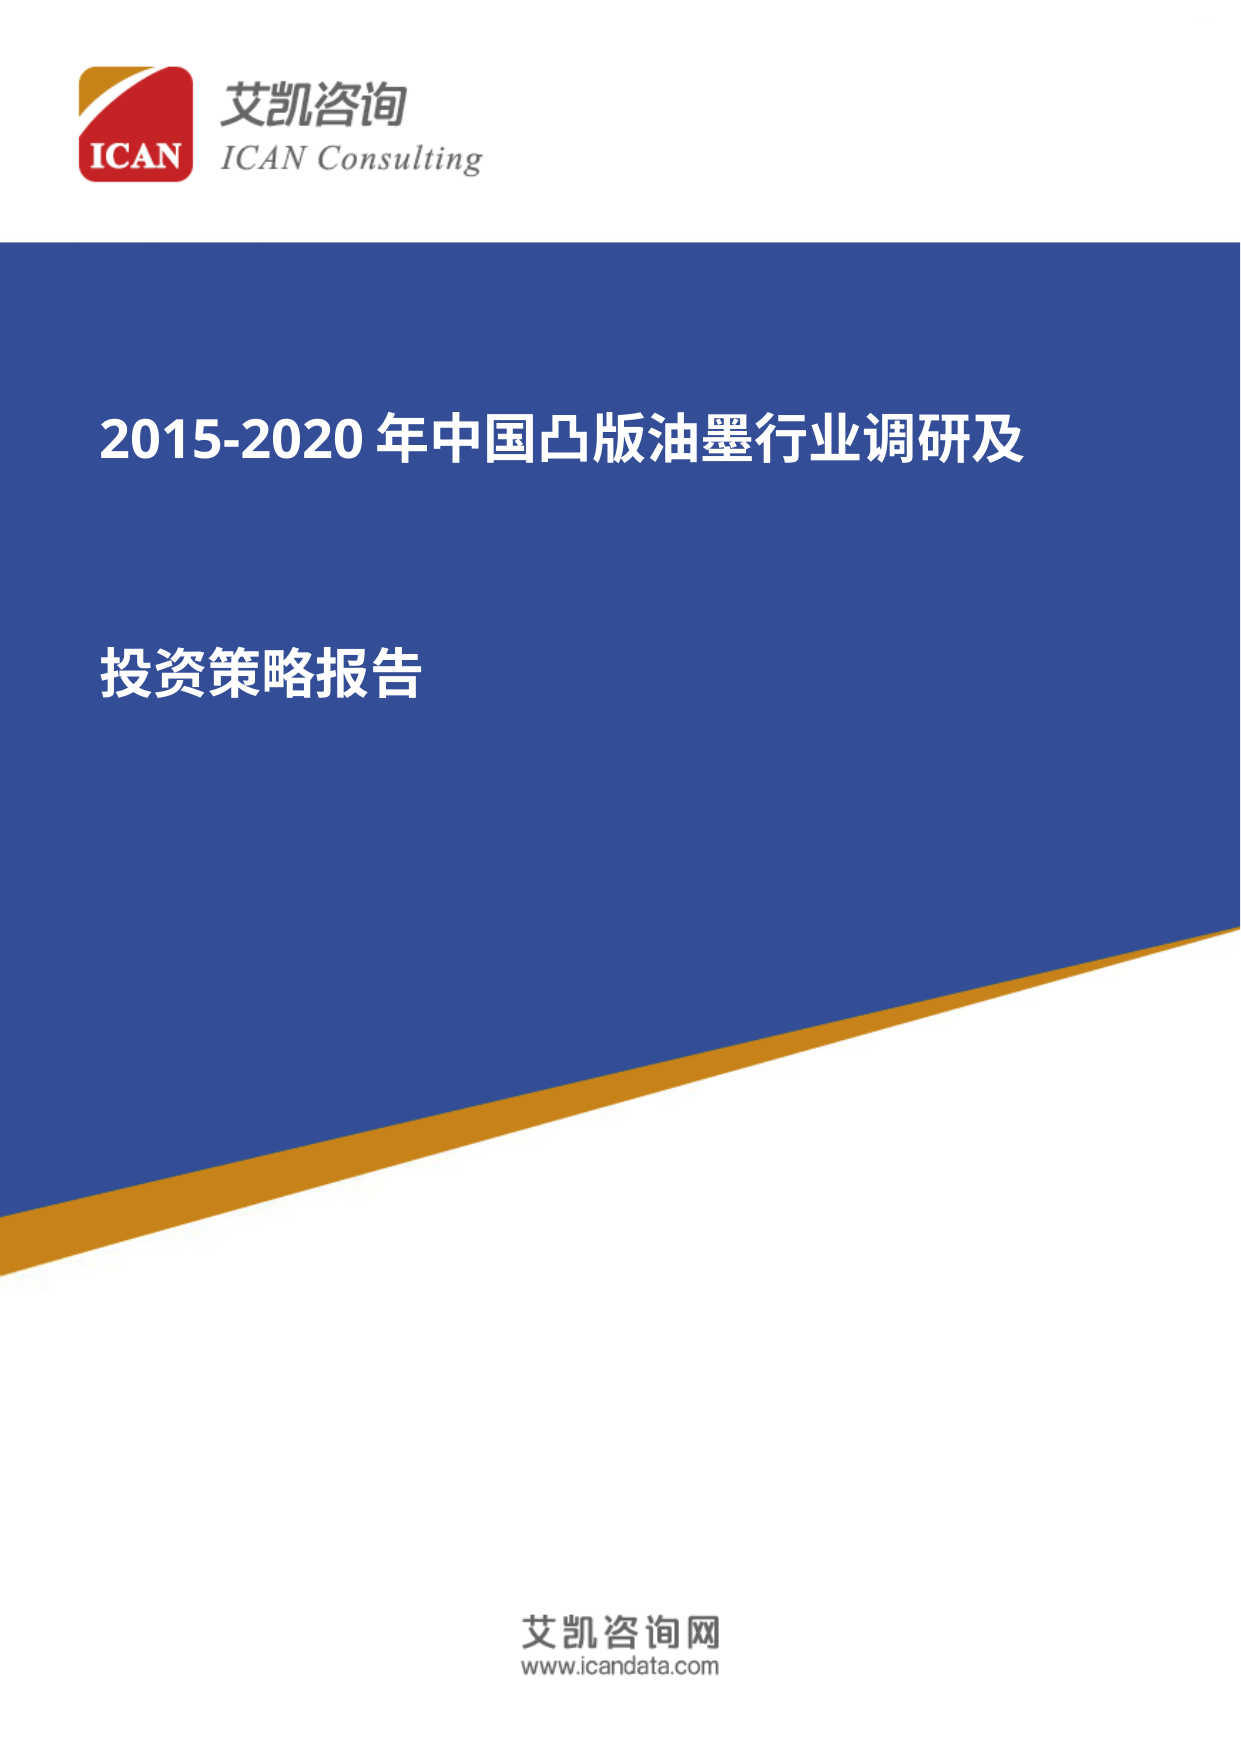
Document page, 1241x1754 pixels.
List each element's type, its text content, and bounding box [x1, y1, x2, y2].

subtitle 2015-2020年中国凸版油墨行业调研及投资策略报告 [99, 386, 1053, 718]
picture [0, 5, 1241, 1754]
